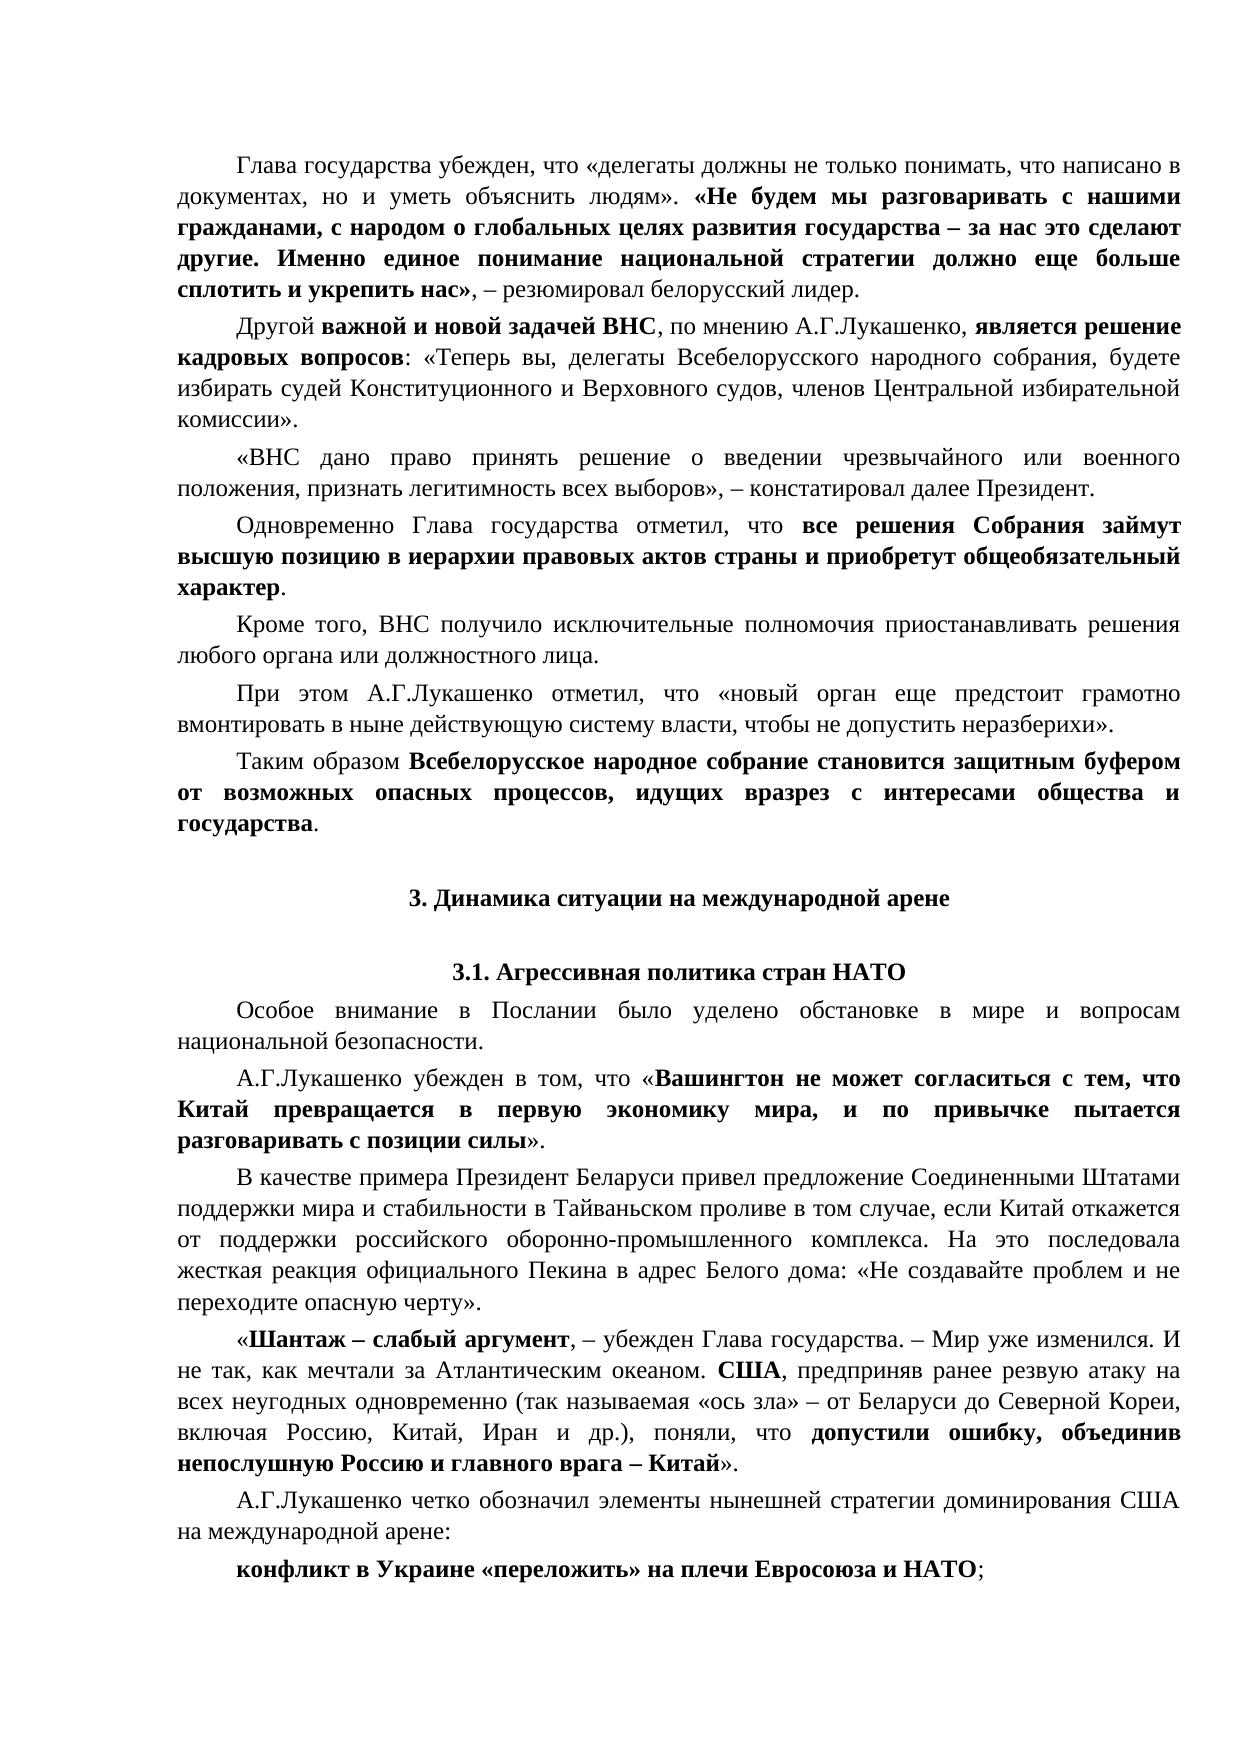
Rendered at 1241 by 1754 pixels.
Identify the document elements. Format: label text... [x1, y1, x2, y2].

text Глава государства убежден, что «делегаты должны не только понимать, что написано в документах, но и уметь объяснить людям». «Не будем мы разговаривать с нашими гражданами, с народом о глобальных целях развития государства – за нас это сделают другие. Именно единое понимание национальной стратегии должно еще больше сплотить и укрепить нас», – резюмировал белорусский лидер. [177, 150, 1181, 303]
text «ВНС дано право принять решение о введении чрезвычайного или военного положения, признать легитимность всех выборов», – констатировал далее Президент. [177, 442, 1181, 502]
text А.Г.Лукашенко убежден в том, что «Вашингтон не может согласиться с тем, что Китай превращается в первую экономику мира, и по привычке пытается разговаривать с позиции силы». [177, 1063, 1181, 1154]
text 3.1. Агрессивная политика стран НАТО [177, 957, 1181, 986]
text 3. Динамика ситуации на международной арене [177, 883, 1181, 912]
text Другой важной и новой задачей ВНС, по мнению А.Г.Лукашенко, является решение кадровых вопросов: «Теперь вы, делегаты Всебелорусского народного собрания, будете избирать судей Конституционного и Верховного судов, членов Центральной избирательной комиссии». [177, 311, 1181, 433]
text «Шантаж – слабый аргумент, – убежден Глава государства. – Мир уже изменился. И не так, как мечтали за Атлантическим океаном. США, предприняв ранее резвую атаку на всех неугодных одновременно (так называемая «ось зла» – от Беларуси до Северной Кореи, включая Россию, Китай, Иран и др.), поняли, что допустили ошибку, объединив непослушную Россию и главного врага – Китай». [177, 1324, 1181, 1477]
text А.Г.Лукашенко четко обозначил элементы нынешней стратегии доминирования США на международной арене: [177, 1485, 1181, 1545]
text При этом А.Г.Лукашенко отметил, что «новый орган еще предстоит грамотно вмонтировать в ныне действующую систему власти, чтобы не допустить неразберихи». [177, 678, 1181, 738]
text Кроме того, ВНС получило исключительные полномочия приостанавливать решения любого органа или должностного лица. [177, 609, 1181, 669]
text Особое внимание в Послании было уделено обстановке в мире и вопросам национальной безопасности. [177, 995, 1181, 1054]
text конфликт в Украине «переложить» на плечи Евросоюза и НАТО; [177, 1554, 1181, 1582]
text В качестве примера Президент Беларуси привел предложение Соединенными Штатами поддержки мира и стабильности в Тайваньском проливе в том случае, если Китай откажется от поддержки российского оборонно-промышленного комплекса. На это последовала жесткая реакция официального Пекина в адрес Белого дома: «Не создавайте проблем и не переходите опасную черту». [177, 1162, 1181, 1315]
text Одновременно Глава государства отметил, что все решения Собрания займут высшую позицию в иерархии правовых актов страны и приобретут общеобязательный характер. [177, 510, 1181, 601]
text Таким образом Всебелорусское народное собрание становится защитным буфером от возможных опасных процессов, идущих вразрез с интересами общества и государства. [177, 746, 1181, 837]
